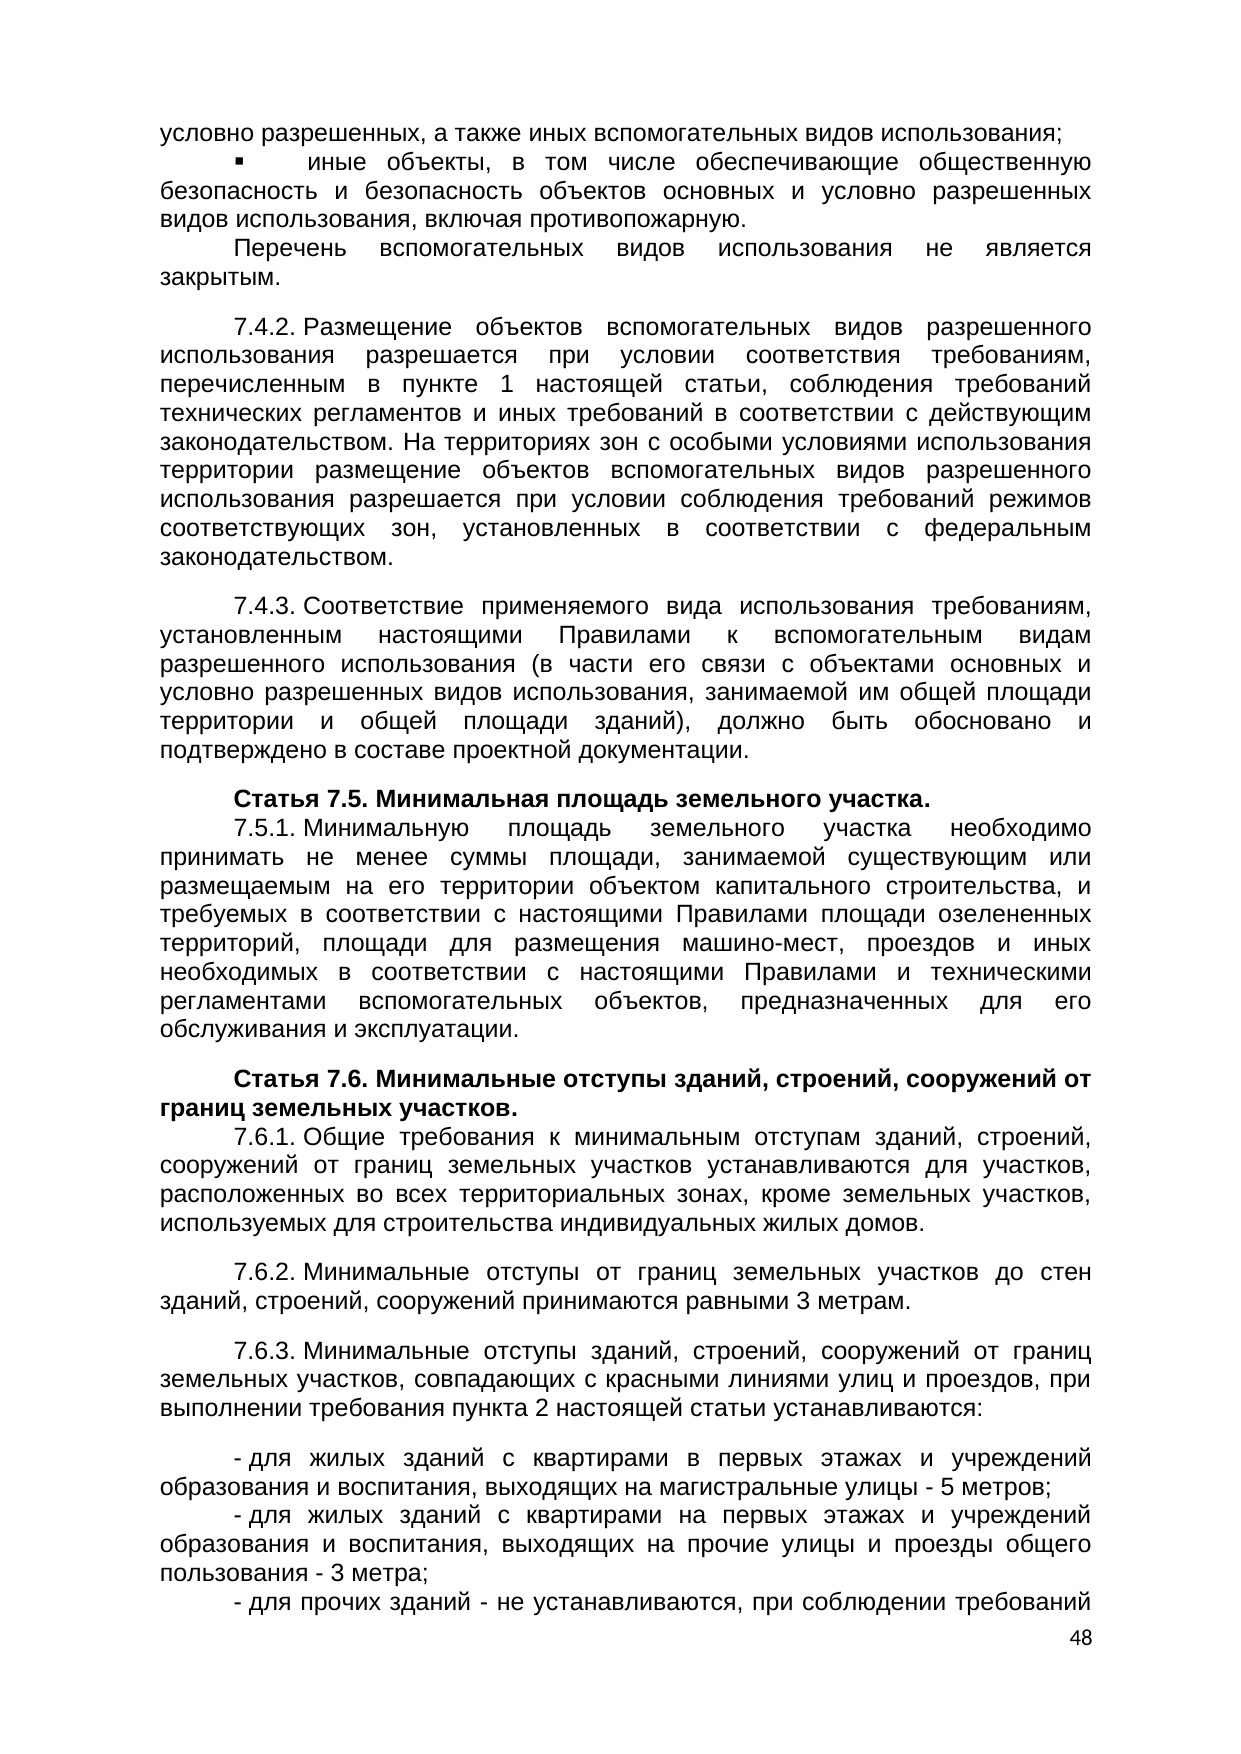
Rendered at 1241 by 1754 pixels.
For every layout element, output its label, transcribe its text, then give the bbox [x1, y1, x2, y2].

text 7.4.3. Соответствие применяемого вида использования требованиям, установленным настоящими Правилами к вспомогательным видам разрешенного использования (в части его связи с объектами основных и условно разрешенных видов использования, занимаемой им общей площади территории и общей площади зданий), должно быть обосновано и подтверждено в составе проектной документации. [159, 591, 1092, 764]
text 7.6.1. Общие требования к минимальным отступам зданий, строений, сооружений от границ земельных участков устанавливаются для участков, расположенных во всех территориальных зонах, кроме земельных участков, используемых для строительства индивидуальных жилых домов. [159, 1122, 1092, 1237]
text 7.4.2. Размещение объектов вспомогательных видов разрешенного использования разрешается при условии соответствия требованиям, перечисленным в пункте 1 настоящей статьи, соблюдения требований технических регламентов и иных требований в соответствии с действующим законодательством. На территориях зон с особыми условиями использования территории размещение объектов вспомогательных видов разрешенного использования разрешается при условии соблюдения требований режимов соответствующих зон, установленных в соответствии с федеральным законодательством. [159, 312, 1092, 570]
list Статья 7.5. Минимальная площадь земельного участка. [159, 784, 1092, 813]
text 7.6.3. Минимальные отступы зданий, строений, сооружений от границ земельных участков, совпадающих с красными линиями улиц и проездов, при выполнении требования пункта 2 настоящей статьи устанавливаются: [159, 1336, 1092, 1422]
text 7.5.1. Минимальную площадь земельного участка необходимо принимать не менее суммы площади, занимаемой существующим или размещаемым на его территории объектом капитального строительства, и требуемых в соответствии с настоящими Правилами площади озелененных территорий, площади для размещения машино-мест, проездов и иных необходимых в соответствии с настоящими Правилами и техническими регламентами вспомогательных объектов, предназначенных для его обслуживания и эксплуатации. [159, 813, 1092, 1043]
list - для жилых зданий с квартирами в первых этажах и учреждений образования и воспитания, выходящих на магистральные улицы - 5 метров; [159, 1443, 1092, 1500]
list Статья 7.6. Минимальные отступы зданий, строений, сооружений от границ земельных участков. [159, 1064, 1092, 1122]
text 7.6.2. Минимальные отступы от границ земельных участков до стен зданий, строений, сооружений принимаются равными 3 метрам. [159, 1257, 1092, 1315]
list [159, 118, 1092, 147]
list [159, 1587, 1092, 1615]
list - для жилых зданий с квартирами на первых этажах и учреждений образования и воспитания, выходящих на прочие улицы и проезды общего пользования - 3 метра; [159, 1500, 1092, 1587]
list иные объекты, в том числе обеспечивающие общественную безопасность и безопасность объектов основных и условно разрешенных видов использования, включая противопожарную. [159, 147, 1092, 233]
text Перечень вспомогательных видов использования не является закрытым. [159, 233, 1092, 291]
